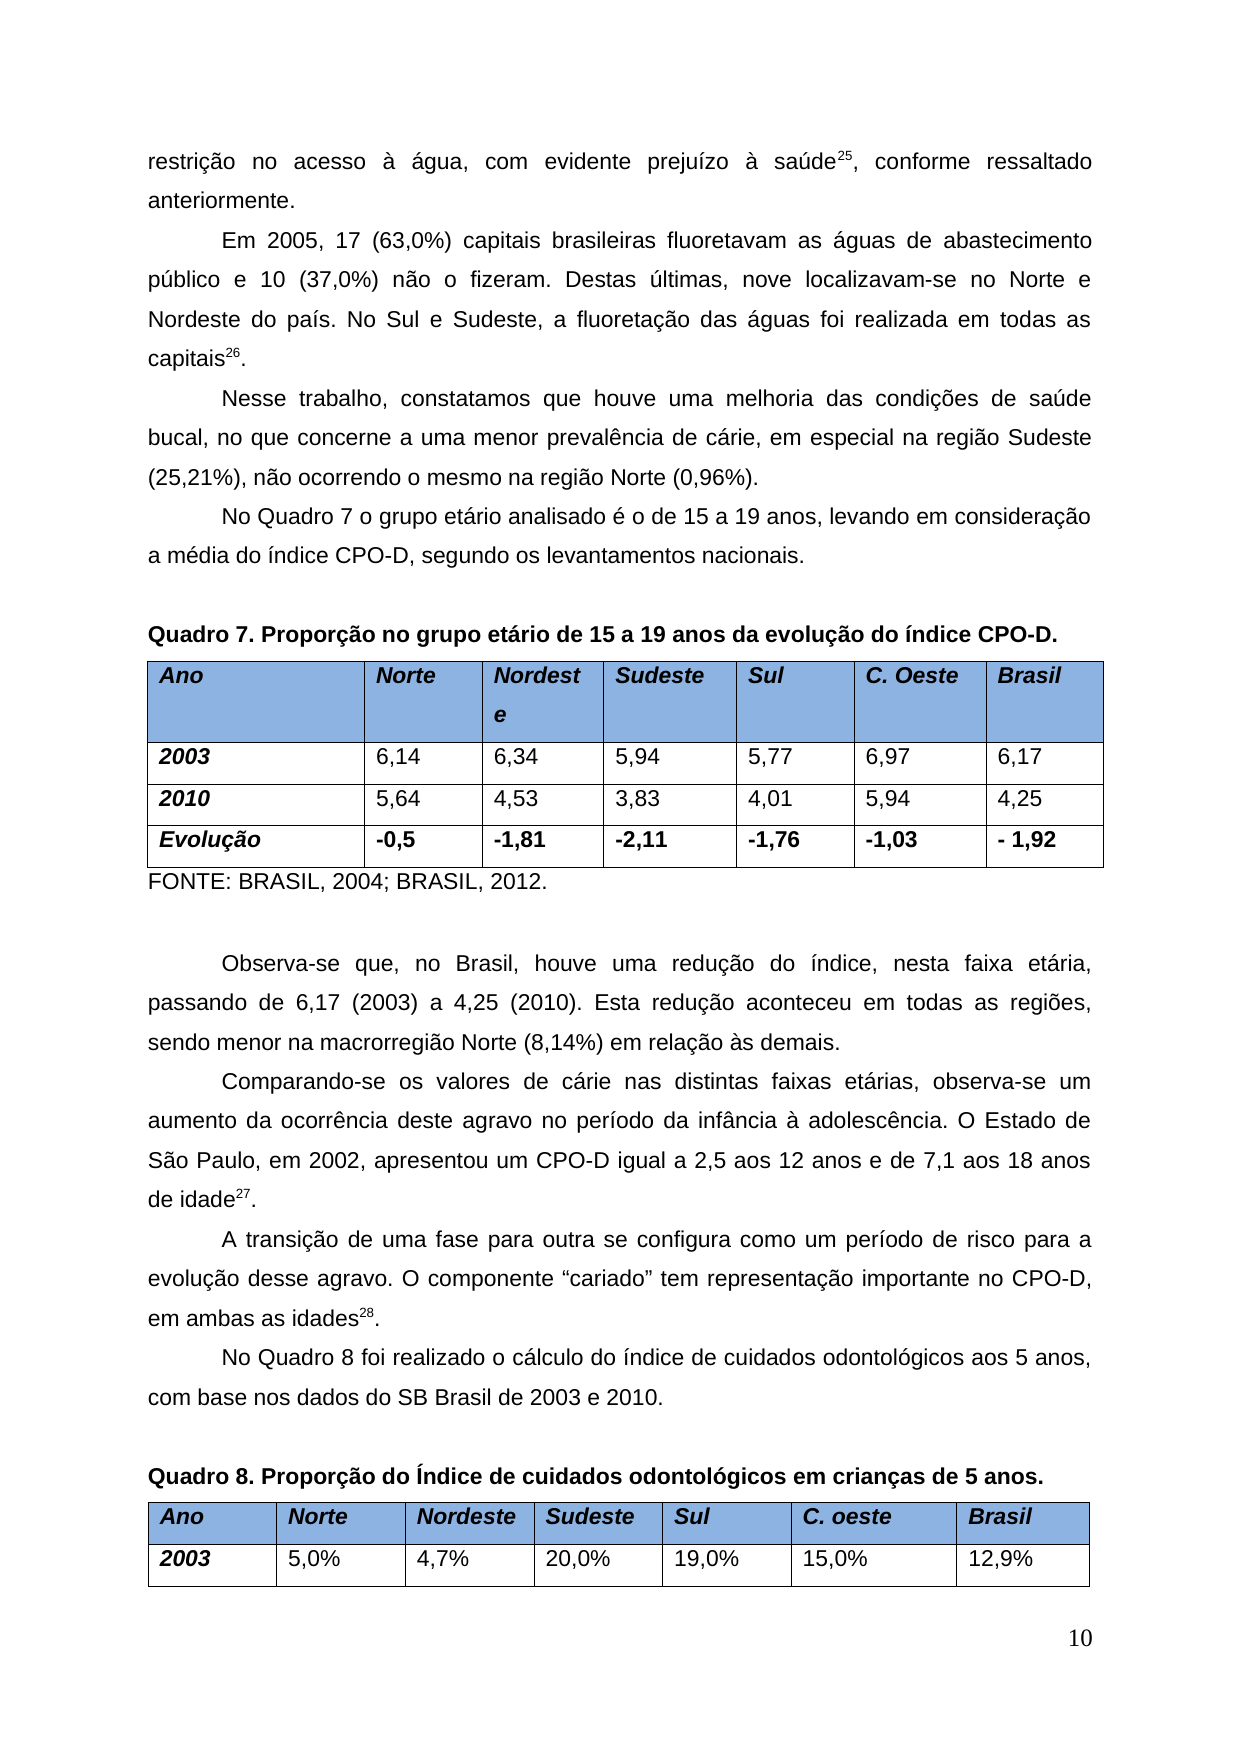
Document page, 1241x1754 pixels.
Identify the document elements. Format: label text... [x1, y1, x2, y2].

table_cell 2003 [149, 1545, 276, 1586]
table_header Norte [277, 1503, 405, 1544]
table_cell 6,14 [365, 743, 482, 784]
table_cell 20,0% [535, 1545, 662, 1586]
table_cell 6,97 [855, 743, 986, 784]
table_header Ano [149, 1503, 276, 1544]
table_cell 12,9% [957, 1545, 1089, 1586]
table_cell 5,94 [604, 743, 736, 784]
text Quadro 8. Proporção do Índice de cuidados odontológicos em crianças de 5 anos. [148, 1463, 1092, 1489]
table_header Sudeste [535, 1503, 662, 1544]
table_cell - 1,92 [987, 826, 1103, 867]
table_header Nordeste [483, 662, 603, 742]
table_header Sudeste [604, 662, 736, 742]
text Observa-se que, no Brasil, houve uma redução do índice, nesta faixa etária, passando de 6,17 (2003) a 4,25 (2010). Esta redução aconteceu em todas as regiões, sendo menor na macrorregião Norte (8,14%) em relação às demais. [148, 949, 1092, 1055]
table_cell 15,0% [792, 1545, 956, 1586]
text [148, 148, 1092, 213]
table_cell 5,64 [365, 785, 482, 825]
table_cell 5,0% [277, 1545, 405, 1586]
text FONTE: BRASIL, 2004; BRASIL, 2012. [148, 868, 1092, 894]
table_cell 5,77 [737, 743, 854, 784]
text No Quadro 8 foi realizado o cálculo do índice de cuidados odontológicos aos 5 anos, com base nos dados do SB Brasil de 2003 e 2010. [148, 1344, 1092, 1410]
table_header Norte [365, 662, 482, 742]
table_cell 19,0% [663, 1545, 791, 1586]
table_cell -1,76 [737, 826, 854, 867]
text Em 2005, 17 (63,0%) capitais brasileiras fluoretavam as águas de abastecimento público e 10 (37,0%) não o fizeram. Destas últimas, nove localizavam-se no Norte e Nordeste do país. No Sul e Sudeste, a fluoretação das águas foi realizada em todas as capitais26. [148, 227, 1092, 371]
table_cell 4,7% [406, 1545, 534, 1586]
table_cell 3,83 [604, 785, 736, 825]
table_cell -1,03 [855, 826, 986, 867]
table_cell 4,53 [483, 785, 603, 825]
table_cell 4,25 [987, 785, 1103, 825]
table_cell -2,11 [604, 826, 736, 867]
table_cell 4,01 [737, 785, 854, 825]
table_cell 2003 [148, 743, 364, 784]
text Nesse trabalho, constatamos que houve uma melhoria das condições de saúde bucal, no que concerne a uma menor prevalência de cárie, em especial na região Sudeste (25,21%), não ocorrendo o mesmo na região Norte (0,96%). [148, 384, 1092, 490]
text Comparando-se os valores de cárie nas distintas faixas etárias, observa-se um aumento da ocorrência deste agravo no período da infância à adolescência. O Estado de São Paulo, em 2002, apresentou um CPO-D igual a 2,5 aos 12 anos e de 7,1 aos 18 anos de idade27. [148, 1068, 1092, 1213]
text Quadro 7. Proporção no grupo etário de 15 a 19 anos da evolução do índice CPO-D. [148, 621, 1092, 648]
table_cell 2010 [148, 785, 364, 825]
table_header C. oeste [792, 1503, 956, 1544]
table_header Brasil [987, 662, 1103, 742]
table_cell Evolução [148, 826, 364, 867]
table_cell -1,81 [483, 826, 603, 867]
text No Quadro 7 o grupo etário analisado é o de 15 a 19 anos, levando em consideração a média do índice CPO-D, segundo os levantamentos nacionais. [148, 503, 1092, 569]
table_cell -0,5 [365, 826, 482, 867]
table_header C. Oeste [855, 662, 986, 742]
text A transição de uma fase para outra se configura como um período de risco para a evolução desse agravo. O componente “cariado” tem representação importante no CPO-D, em ambas as idades28. [148, 1226, 1092, 1331]
table_header Ano [148, 662, 364, 742]
table_header Nordeste [406, 1503, 534, 1544]
table_cell 6,34 [483, 743, 603, 784]
table_header Sul [663, 1503, 791, 1544]
table_cell 6,17 [987, 743, 1103, 784]
table_header Sul [737, 662, 854, 742]
table_header Brasil [957, 1503, 1089, 1544]
table_cell 5,94 [855, 785, 986, 825]
